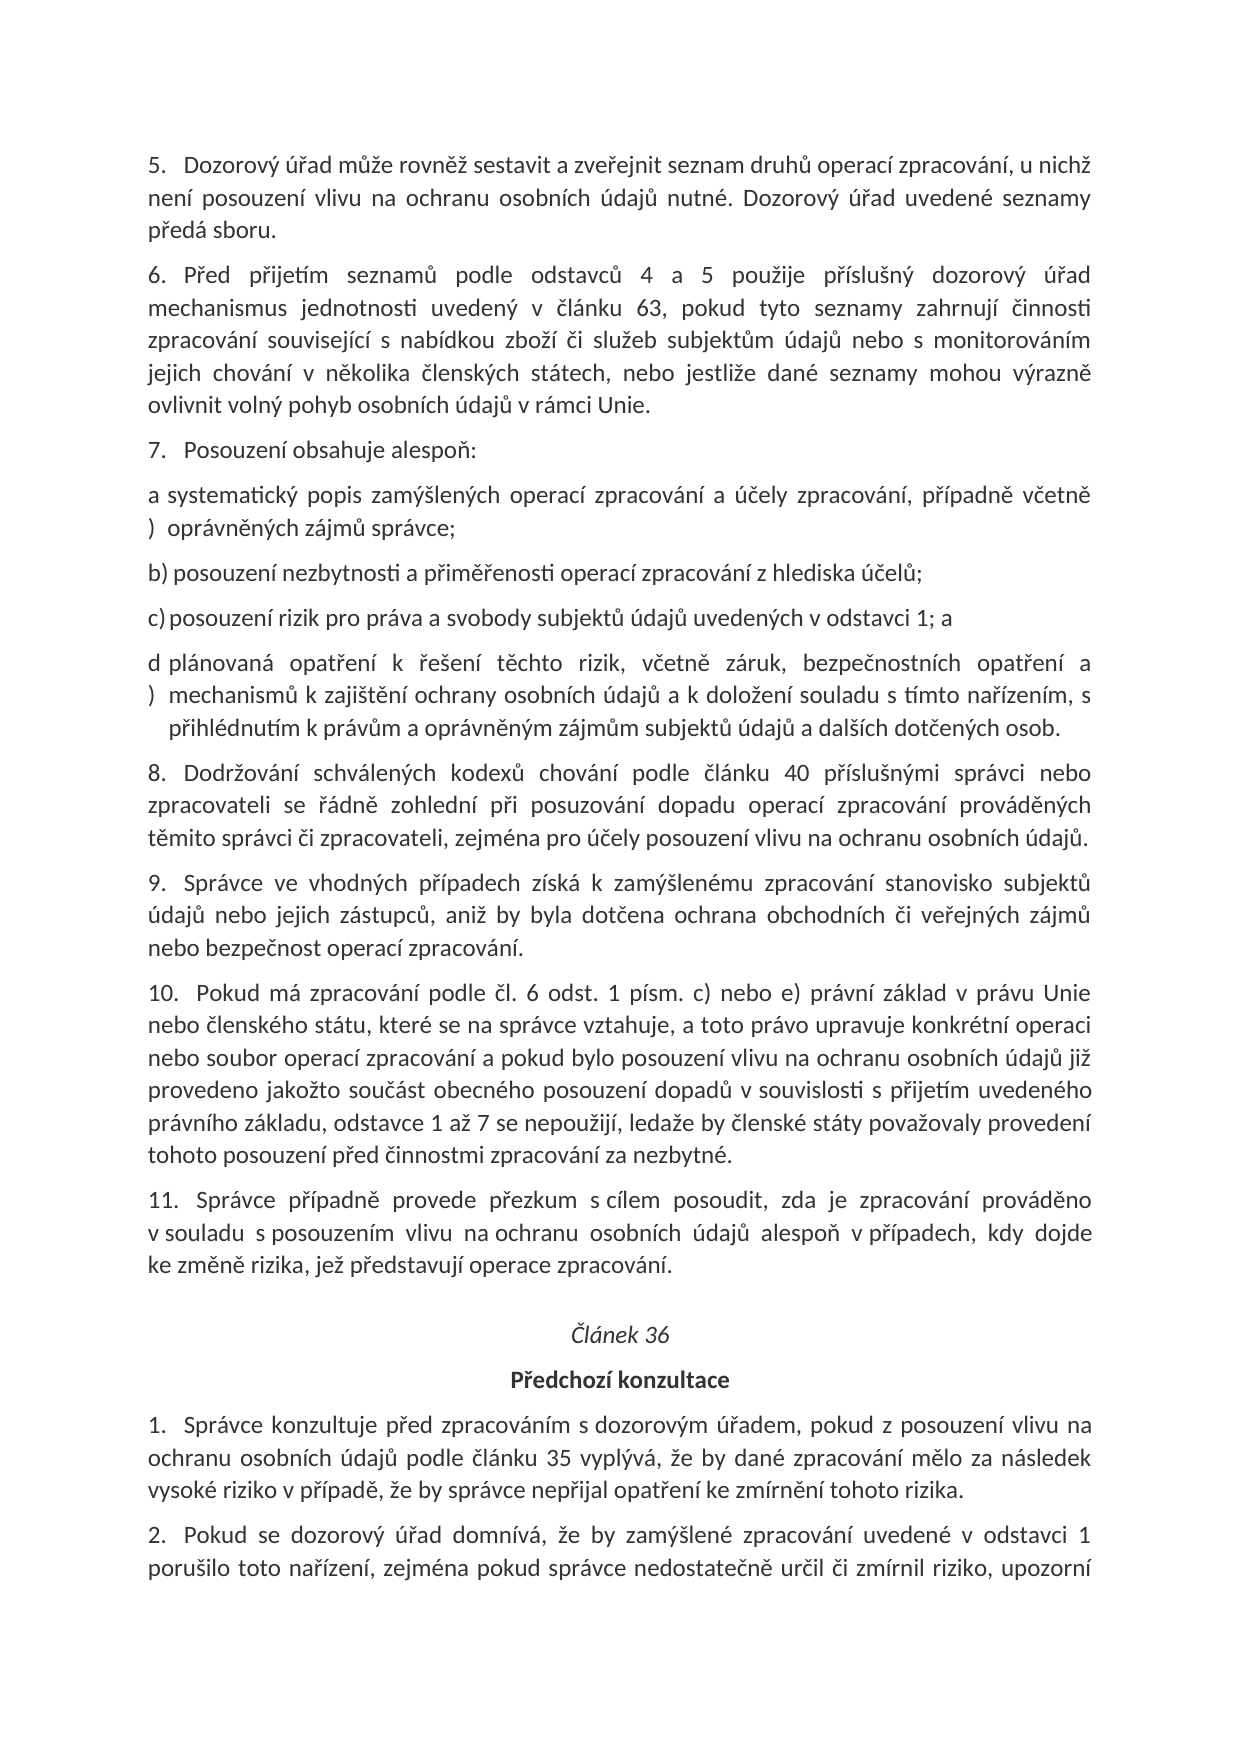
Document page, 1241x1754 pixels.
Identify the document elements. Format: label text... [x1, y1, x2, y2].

text Předchozí konzultace [148, 1363, 1093, 1395]
text 11. Správce případně provede přezkum s cílem posoudit, zda je zpracování prováděno v souladu s posouzením vlivu na ochranu osobních údajů alespoň v případech, kdy dojde ke změně rizika, jež představují operace zpracování. [148, 1183, 1093, 1280]
text 7. Posouzení obsahuje alespoň: [148, 433, 1093, 465]
text 5. Dozorový úřad může rovněž sestavit a zveřejnit seznam druhů operací zpracování, u nichž není posouzení vlivu na ochranu osobních údajů nutné. Dozorový úřad uvedené seznamy předá sboru. [148, 148, 1093, 245]
table_header plánovaná opatření k řešení těchto rizik, včetně záruk, bezpečnostních opatření a mechanismů k zajištění ochrany osobních údajů a k doložení souladu s tímto nařízením, s přihlédnutím k právům a oprávněným zájmům subjektů údajů a dalších dotčených osob. [168, 633, 1093, 743]
text 9. Správce ve vhodných případech získá k zamýšlenému zpracování stanovisko subjektů údajů nebo jejich zástupců, aniž by byla dotčena ochrana obchodních či veřejných zájmů nebo bezpečnost operací zpracování. [148, 865, 1093, 963]
text Článek 36 [148, 1318, 1093, 1350]
text 1. Správce konzultuje před zpracováním s dozorovým úřadem, pokud z posouzení vlivu na ochranu osobních údajů podle článku 35 vyplývá, že by dané zpracování mělo za následek vysoké riziko v případě, že by správce nepřijal opatření ke zmírnění tohoto rizika. [148, 1408, 1093, 1505]
text 6. Před přijetím seznamů podle odstavců 4 a 5 použije příslušný dozorový úřad mechanismus jednotnosti uvedený v článku 63, pokud tyto seznamy zahrnují činnosti zpracování související s nabídkou zboží či služeb subjektům údajů nebo s monitorováním jejich chování v několika členských státech, nebo jestliže dané seznamy mohou výrazně ovlivnit volný pohyb osobních údajů v rámci Unie. [148, 258, 1093, 420]
table_header d) [148, 633, 168, 743]
table_header systematický popis zamýšlených operací zpracování a účely zpracování, případně včetně oprávněných zájmů správce; [167, 465, 1093, 543]
table_header posouzení nezbytnosti a přiměřenosti operací zpracování z hlediska účelů; [173, 543, 1093, 588]
table_header c) [148, 588, 169, 633]
table_header b) [148, 543, 173, 588]
text 10. Pokud má zpracování podle čl. 6 odst. 1 písm. c) nebo e) právní základ v právu Unie nebo členského státu, které se na správce vztahuje, a toto právo upravuje konkrétní operaci nebo soubor operací zpracování a pokud bylo posouzení vlivu na ochranu osobních údajů již provedeno jakožto součást obecného posouzení dopadů v souvislosti s přijetím uvedeného právního základu, odstavce 1 až 7 se nepoužijí, ledaže by členské státy považovaly provedení tohoto posouzení před činnostmi zpracování za nezbytné. [148, 975, 1093, 1170]
table_header a) [148, 465, 167, 543]
text 8. Dodržování schválených kodexů chování podle článku 40 příslušnými správci nebo zpracovateli se řádně zohlední při posuzování dopadu operací zpracování prováděných těmito správci či zpracovateli, zejména pro účely posouzení vlivu na ochranu osobních údajů. [148, 755, 1093, 853]
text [148, 1518, 1093, 1583]
table_header posouzení rizik pro práva a svobody subjektů údajů uvedených v odstavci 1; a [169, 588, 1093, 633]
